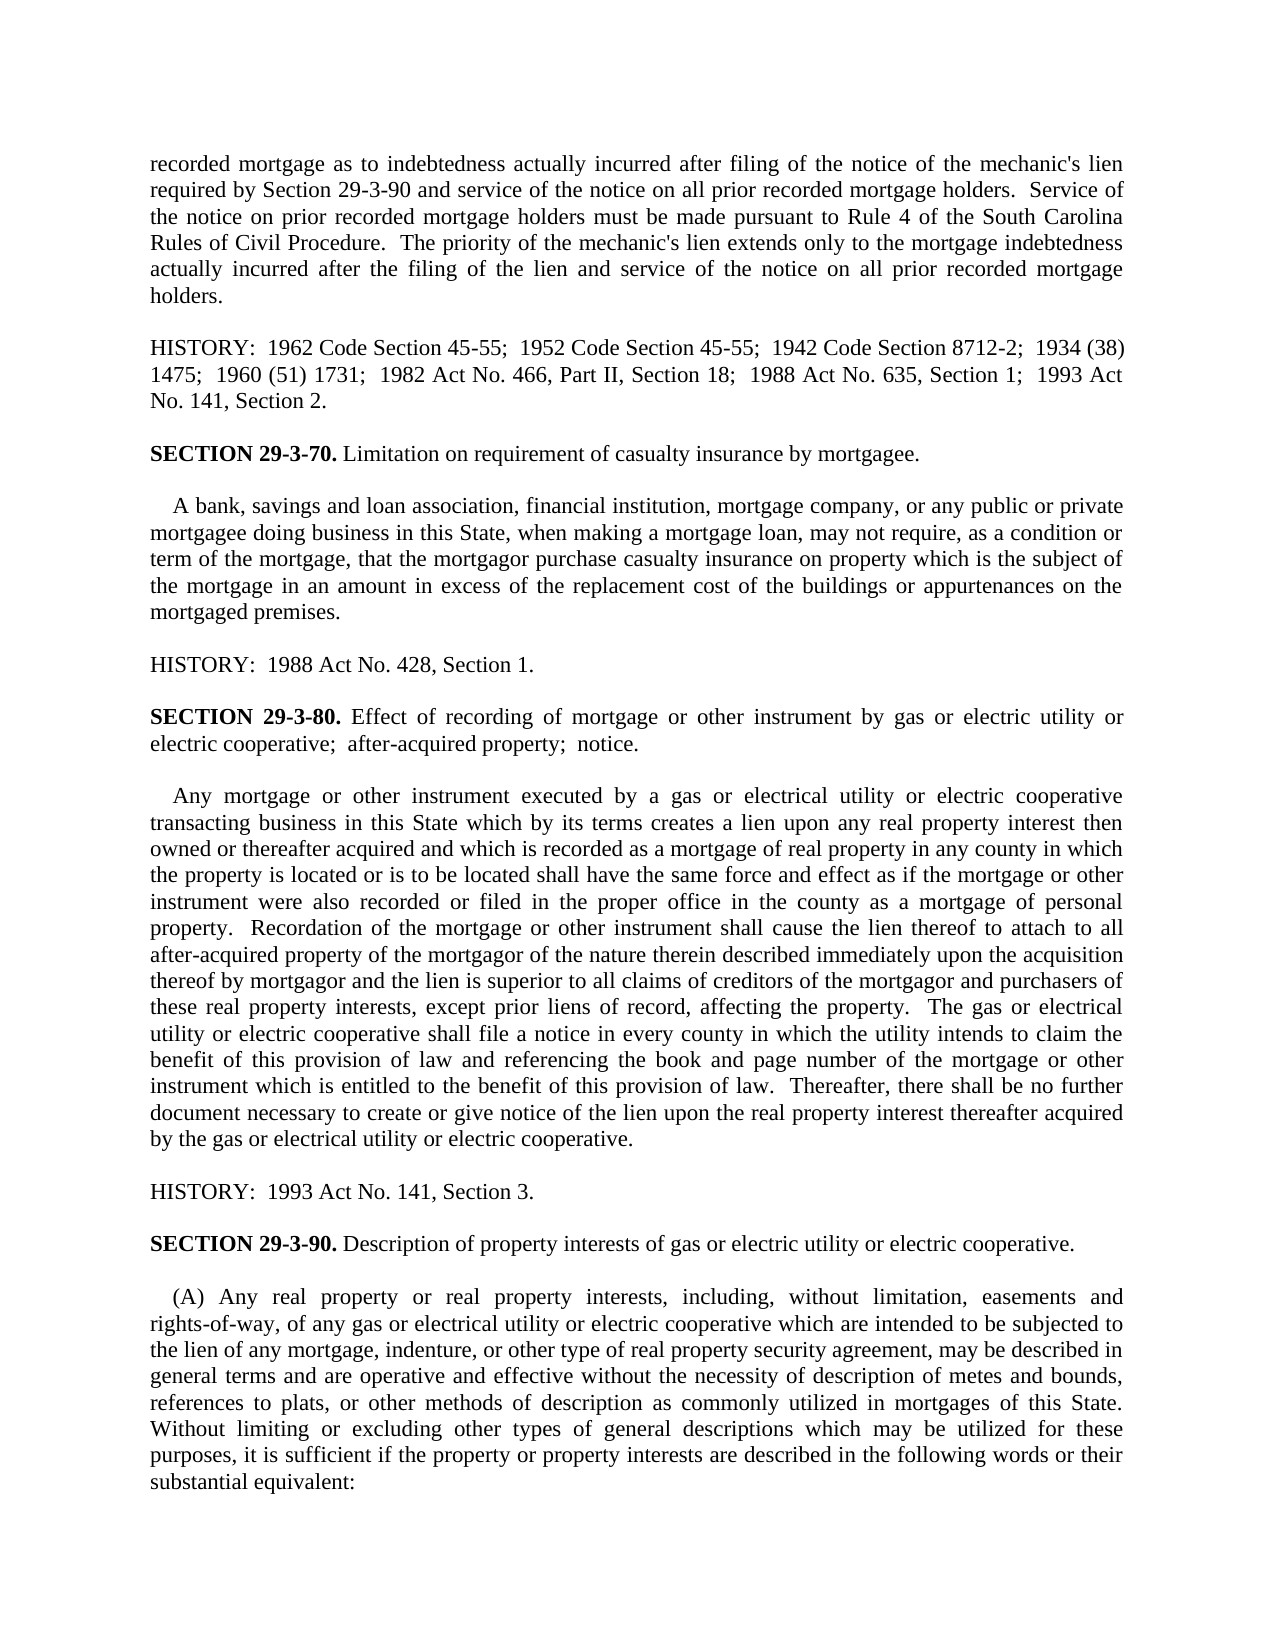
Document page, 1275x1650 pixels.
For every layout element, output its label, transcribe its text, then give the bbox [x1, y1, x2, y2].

text SECTION 29-3-90. Description of property interests of gas or electric utility or electric cooperative. [150, 1231, 1125, 1257]
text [150, 150, 1125, 308]
text SECTION 29-3-80. Effect of recording of mortgage or other instrument by gas or electric utility or electric cooperative; after-acquired property; notice. [150, 703, 1125, 756]
text A bank, savings and loan association, financial institution, mortgage company, or any public or private mortgagee doing business in this State, when making a mortgage loan, may not require, as a condition or term of the mortgage, that the mortgagor purchase casualty insurance on property which is the subject of the mortgage in an amount in excess of the replacement cost of the buildings or appurtenances on the mortgaged premises. [150, 493, 1125, 624]
text SECTION 29-3-70. Limitation on requirement of casualty insurance by mortgagee. [150, 440, 1125, 466]
text (A) Any real property or real property interests, including, without limitation, easements and rights-of-way, of any gas or electrical utility or electric cooperative which are intended to be subjected to the lien of any mortgage, indenture, or other type of real property security agreement, may be described in general terms and are operative and effective without the necessity of description of metes and bounds, references to plats, or other methods of description as commonly utilized in mortgages of this State. Without limiting or excluding other types of general descriptions which may be utilized for these purposes, it is sufficient if the property or property interests are described in the following words or their substantial equivalent: [150, 1283, 1125, 1494]
text Any mortgage or other instrument executed by a gas or electrical utility or electric cooperative transacting business in this State which by its terms creates a lien upon any real property interest then owned or thereafter acquired and which is recorded as a mortgage of real property in any county in which the property is located or is to be located shall have the same force and effect as if the mortgage or other instrument were also recorded or filed in the proper office in the county as a mortgage of personal property. Recordation of the mortgage or other instrument shall cause the lien thereof to attach to all after-acquired property of the mortgagor of the nature therein described immediately upon the acquisition thereof by mortgagor and the lien is superior to all claims of creditors of the mortgagor and purchasers of these real property interests, except prior liens of record, affecting the property. The gas or electrical utility or electric cooperative shall file a notice in every county in which the utility intends to claim the benefit of this provision of law and referencing the book and page number of the mortgage or other instrument which is entitled to the benefit of this provision of law. Thereafter, there shall be no further document necessary to create or give notice of the lien upon the real property interest thereafter acquired by the gas or electrical utility or electric cooperative. [150, 782, 1125, 1151]
text HISTORY: 1962 Code Section 45-55; 1952 Code Section 45-55; 1942 Code Section 8712-2; 1934 (38) 1475; 1960 (51) 1731; 1982 Act No. 466, Part II, Section 18; 1988 Act No. 635, Section 1; 1993 Act No. 141, Section 2. [150, 334, 1125, 413]
text HISTORY: 1988 Act No. 428, Section 1. [150, 651, 1125, 677]
text HISTORY: 1993 Act No. 141, Section 3. [150, 1178, 1125, 1204]
